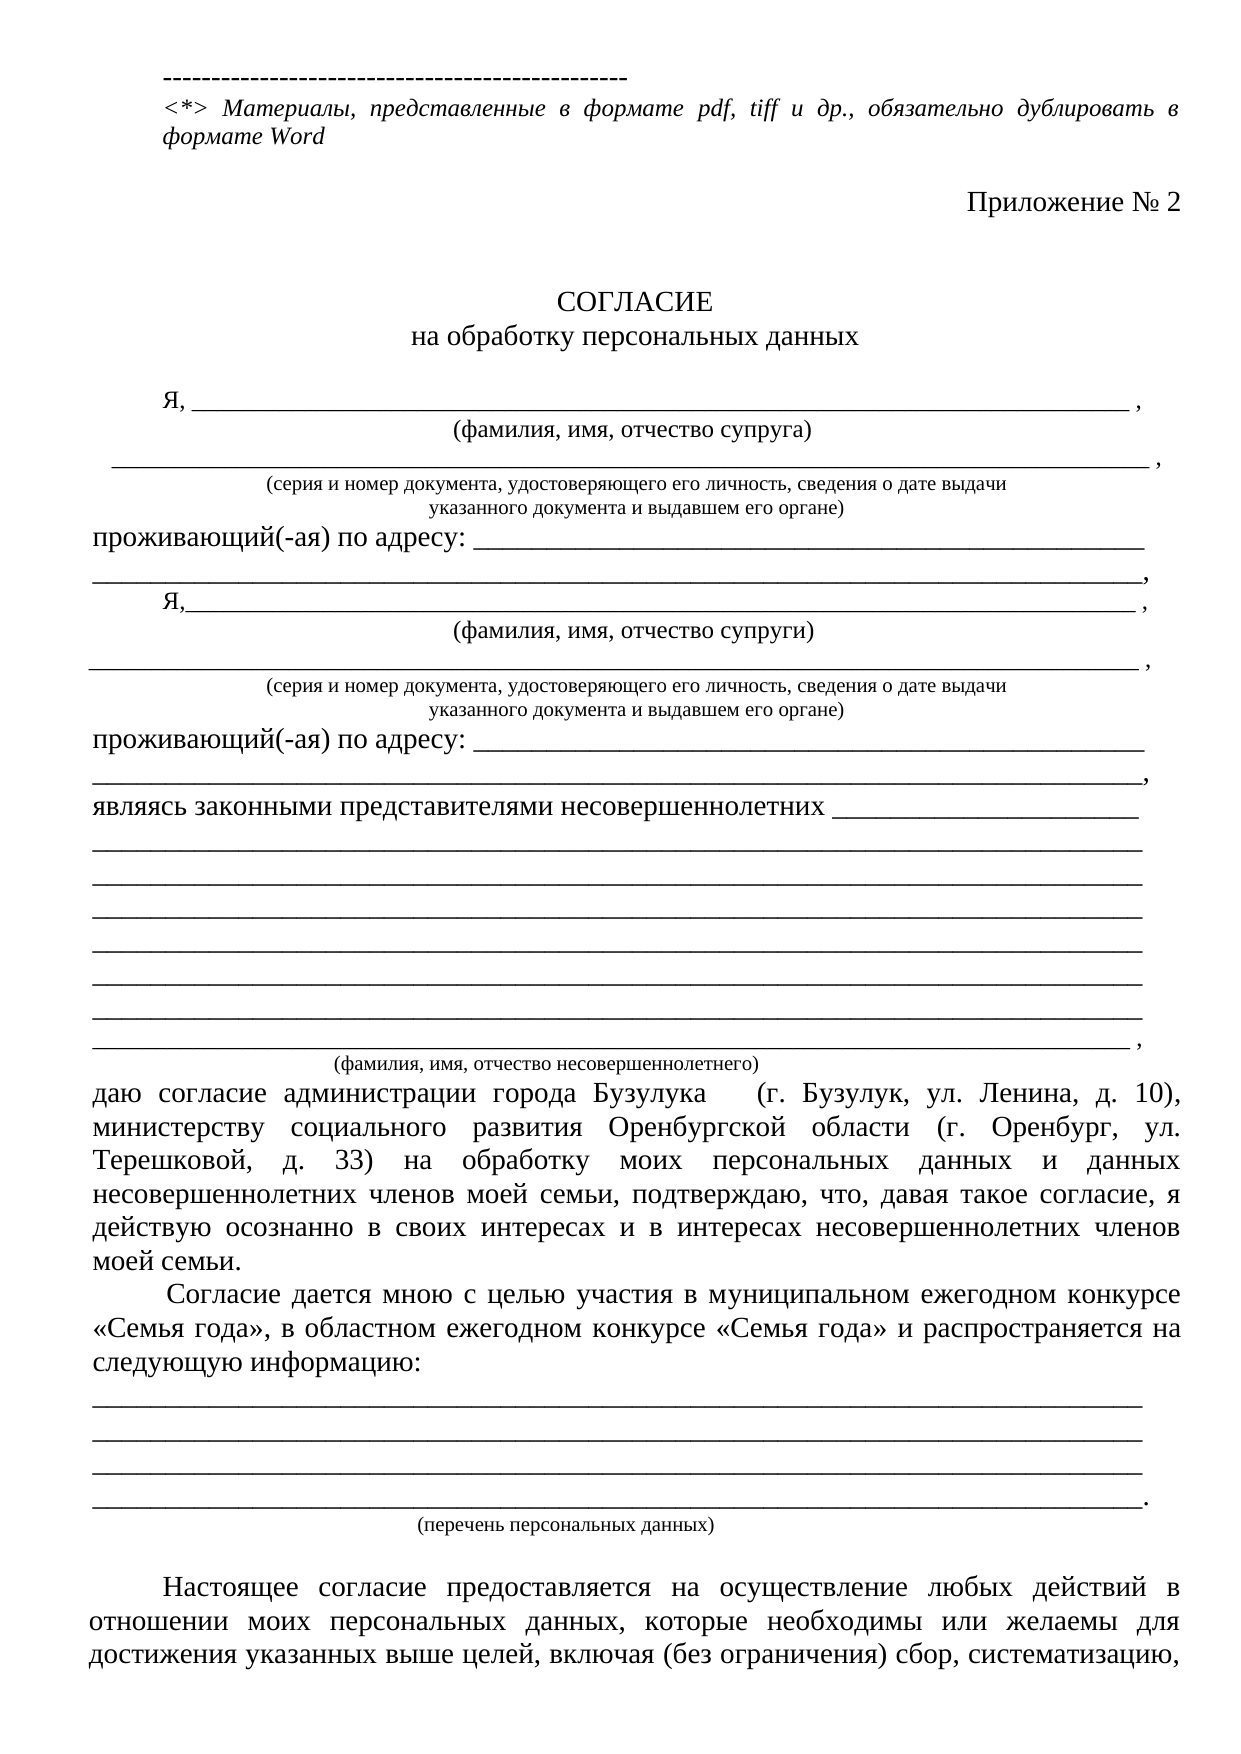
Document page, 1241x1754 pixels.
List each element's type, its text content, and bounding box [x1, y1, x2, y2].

text (серия и номер документа, удостоверяющего его личность, сведения о дате выдачи [92, 471, 1181, 495]
text ________________________________________________________________________ [92, 989, 1181, 1023]
text Согласие дается мною с целью участия в муниципальном ежегодном конкурсе «Семья года», в областном ежегодном конкурсе «Семья года» и распространяется на следующую информацию: [92, 1277, 1181, 1377]
text (фамилия, имя, отчество супруга) [92, 414, 1181, 442]
text ________________________________________________________________________. [92, 1478, 1181, 1511]
text ________________________________________________________________________ [92, 855, 1181, 888]
text проживающий(-ая) по адресу: ______________________________________________ [92, 519, 1181, 553]
text ________________________________________________________________________ [92, 1411, 1181, 1444]
text ________________________________________________________________________, являясь законными представителями несовершеннолетних _____________________ [92, 754, 1181, 821]
text ________________________________________________________________________, [92, 553, 1181, 586]
text указанного документа и выдавшем его органе) [92, 697, 1181, 721]
text (фамилия, имя, отчество несовершеннолетнего) [92, 1051, 1181, 1075]
text проживающий(-ая) по адресу: ______________________________________________ [92, 721, 1181, 754]
text Я, ___________________________________________________________________________ , [162, 385, 1181, 414]
text на обработку персональных данных [89, 318, 1181, 351]
text указанного документа и выдавшем его органе) [92, 495, 1181, 519]
text Приложение № 2 [709, 184, 1181, 217]
text ________________________________________________________________________ [92, 956, 1181, 989]
text ________________________________________________________________________ [92, 922, 1181, 956]
text (серия и номер документа, удостоверяющего его личность, сведения о дате выдачи [92, 673, 1181, 697]
text ___________________________________________________________________________________ , [92, 1023, 1181, 1051]
text ________________________________________________________________________ [92, 821, 1181, 855]
text ___________________________________________________________________________________ , [92, 442, 1181, 471]
text ____________________________________________________________________________________ , [89, 644, 1181, 673]
text (перечень персональных данных) [92, 1511, 1181, 1536]
text (фамилия, имя, отчество супруги) [92, 615, 1181, 644]
text Я,____________________________________________________________________________ , [162, 586, 1181, 615]
text даю согласие администрации города Бузулука (г. Бузулук, ул. Ленина, д. 10), министерству социального развития Оренбургской области (г. Оренбург, ул. Терешковой, д. 33) на обработку моих персональных данных и данных несовершеннолетних членов моей семьи, подтверждаю, что, давая такое согласие, я действую осознанно в своих интересах и в интересах несовершеннолетних членов моей семьи. [92, 1075, 1181, 1277]
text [89, 1569, 1181, 1670]
text СОГЛАСИЕ [89, 284, 1181, 318]
text <*> Материалы, представленные в формате pdf, tiff и др., обязательно дублировать в формате Word [162, 93, 1181, 150]
text ________________________________________________________________________ [92, 1377, 1181, 1411]
text ------------------------------------------------ [162, 59, 1181, 93]
text ________________________________________________________________________ [92, 888, 1181, 922]
text ________________________________________________________________________ [92, 1444, 1181, 1478]
